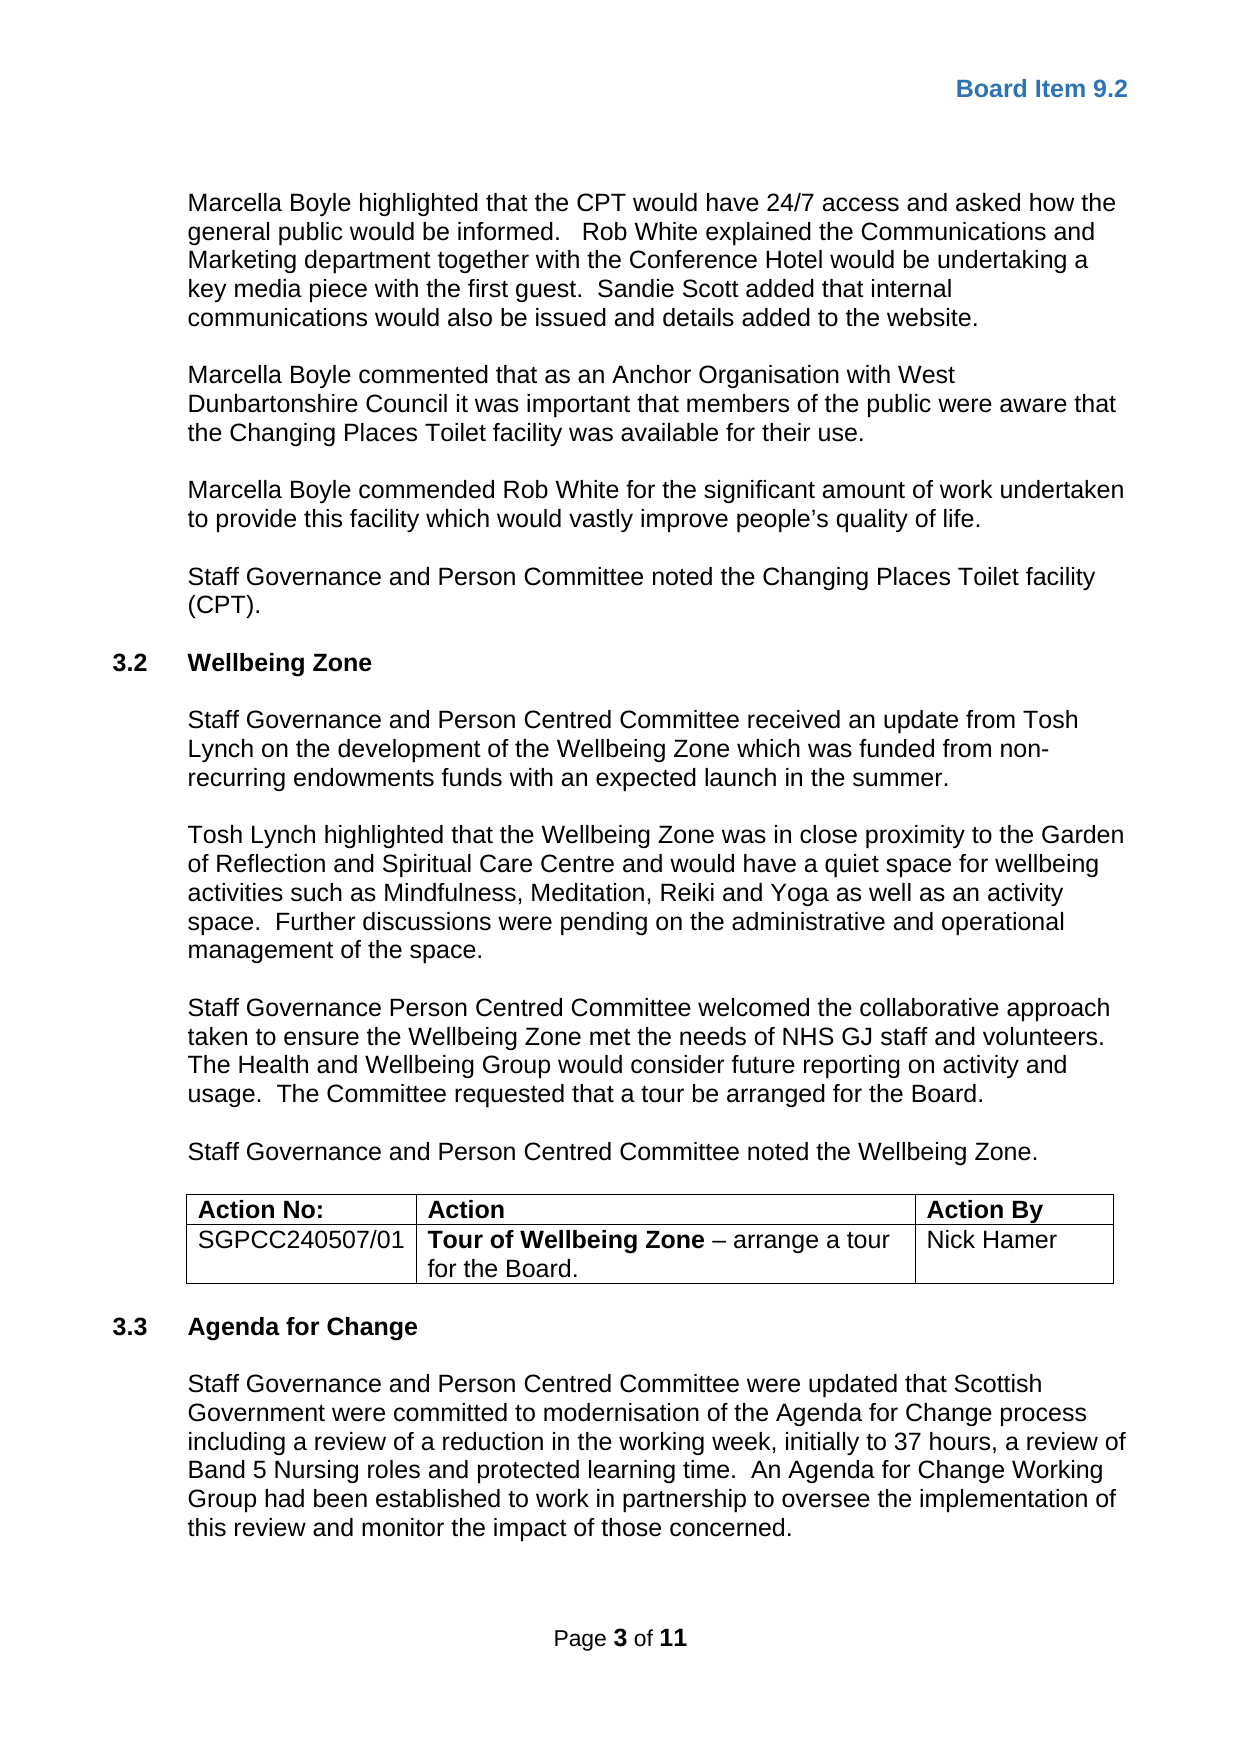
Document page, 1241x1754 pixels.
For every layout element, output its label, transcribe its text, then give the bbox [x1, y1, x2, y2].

table_cell SGPCC240507/01 [187, 1225, 416, 1283]
list Marcella Boyle commended Rob White for the significant amount of work undertaken to provide this facility which would vastly improve people’s quality of life. [187, 476, 1128, 533]
text Staff Governance and Person Centred Committee received an update from Tosh Lynch on the development of the Wellbeing Zone which was funded from non-recurring endowments funds with an expected launch in the summer. [187, 706, 1128, 792]
list Staff Governance and Person Centred Committee noted the Wellbeing Zone. [187, 1108, 1128, 1166]
list Marcella Boyle commented that as an Anchor Organisation with West Dunbartonshire Council it was important that members of the public were aware that the Changing Places Toilet facility was available for their use. [187, 361, 1128, 447]
table_header Action No: [187, 1195, 416, 1224]
table_header Action [417, 1195, 915, 1224]
table_header Action By [916, 1195, 1113, 1224]
table_cell Nick Hamer [916, 1225, 1113, 1283]
table_cell Tour of Wellbeing Zone – arrange a tour for the Board. [417, 1225, 915, 1283]
text Staff Governance and Person Centred Committee were updated that Scottish Government were committed to modernisation of the Agenda for Change process including a review of a reduction in the working week, initially to 37 hours, a review of Band 5 Nursing roles and protected learning time. An Agenda for Change Working Group had been established to work in partnership to oversee the implementation of this review and monitor the impact of those concerned. [187, 1369, 1128, 1570]
list Agenda for Change [112, 1312, 1128, 1369]
list Staff Governance and Person Committee noted the Changing Places Toilet facility (CPT). [187, 562, 1128, 619]
list Marcella Boyle highlighted that the CPT would have 24/7 access and asked how the general public would be informed. Rob White explained the Communications and Marketing department together with the Conference Hotel would be undertaking a key media piece with the first guest. Sandie Scott added that internal communications would also be issued and details added to the website. [187, 188, 1128, 332]
list Wellbeing Zone [112, 648, 1128, 677]
text Tosh Lynch highlighted that the Wellbeing Zone was in close proximity to the Garden of Reflection and Spiritual Care Centre and would have a quiet space for wellbeing activities such as Mindfulness, Meditation, Reiki and Yoga as well as an activity space. Further discussions were pending on the administrative and operational management of the space. [187, 821, 1128, 964]
text Staff Governance Person Centred Committee welcomed the collaborative approach taken to ensure the Wellbeing Zone met the needs of NHS GJ staff and volunteers. The Health and Wellbeing Group would consider future reporting on activity and usage. The Committee requested that a tour be arranged for the Board. [187, 993, 1128, 1108]
